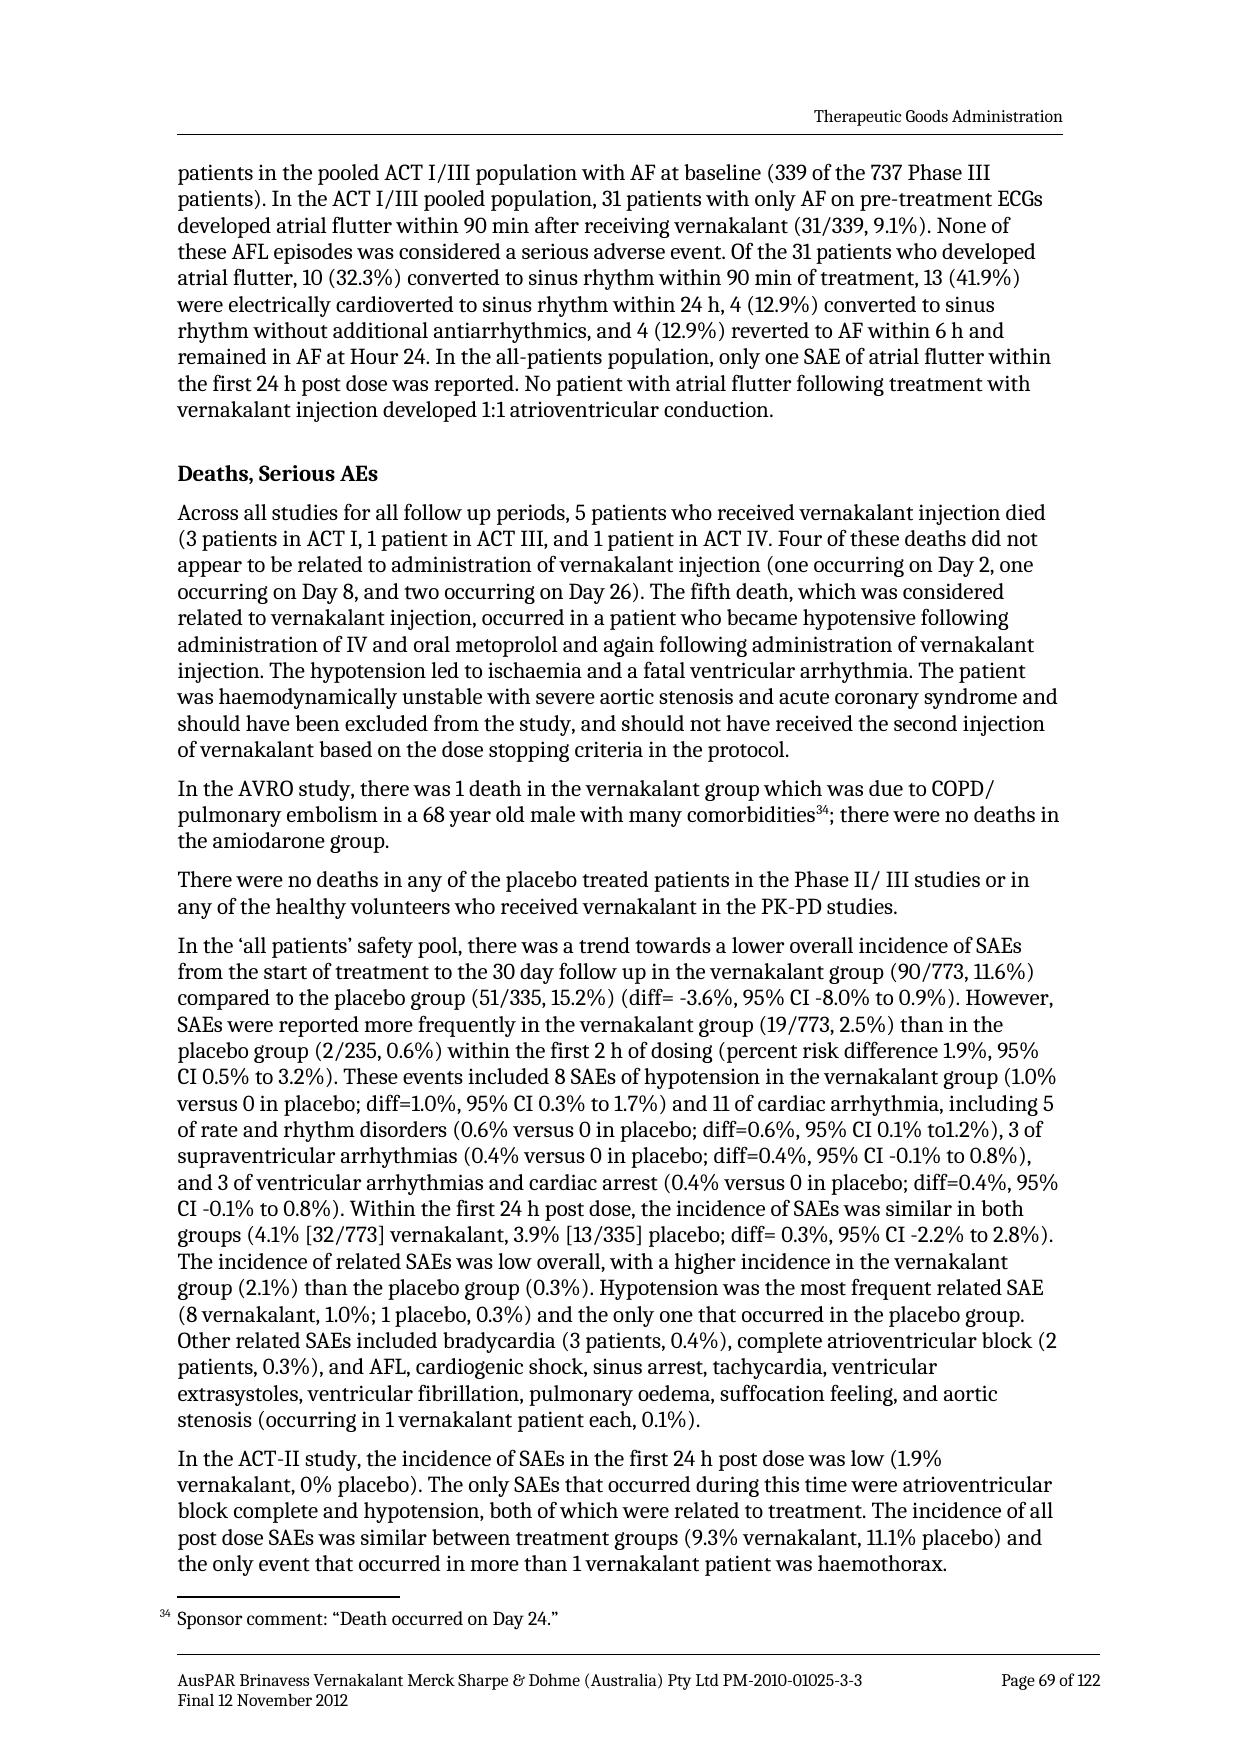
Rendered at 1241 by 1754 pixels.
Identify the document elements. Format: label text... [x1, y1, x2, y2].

text In the ‘all patients’ safety pool, there was a trend towards a lower overall incidence of SAEs from the start of treatment to the 30 day follow up in the vernakalant group (90/773, 11.6%) compared to the placebo group (51/335, 15.2%) (diff= -3.6%, 95% CI -8.0% to 0.9%). However, SAEs were reported more frequently in the vernakalant group (19/773, 2.5%) than in the placebo group (2/235, 0.6%) within the first 2 h of dosing (percent risk difference 1.9%, 95% CI 0.5% to 3.2%). These events included 8 SAEs of hypotension in the vernakalant group (1.0% versus 0 in placebo; diff=1.0%, 95% CI 0.3% to 1.7%) and 11 of cardiac arrhythmia, including 5 of rate and rhythm disorders (0.6% versus 0 in placebo; diff=0.6%, 95% CI 0.1% to1.2%), 3 of supraventricular arrhythmias (0.4% versus 0 in placebo; diff=0.4%, 95% CI -0.1% to 0.8%), and 3 of ventricular arrhythmias and cardiac arrest (0.4% versus 0 in placebo; diff=0.4%, 95% CI -0.1% to 0.8%). Within the first 24 h post dose, the incidence of SAEs was similar in both groups (4.1% [32/773] vernakalant, 3.9% [13/335] placebo; diff= 0.3%, 95% CI -2.2% to 2.8%). The incidence of related SAEs was low overall, with a higher incidence in the vernakalant group (2.1%) than the placebo group (0.3%). Hypotension was the most frequent related SAE (8 vernakalant, 1.0%; 1 placebo, 0.3%) and the only one that occurred in the placebo group. Other related SAEs included bradycardia (3 patients, 0.4%), complete atrioventricular block (2 patients, 0.3%), and AFL, cardiogenic shock, sinus arrest, tachycardia, ventricular extrasystoles, ventricular fibrillation, pulmonary oedema, suffocation feeling, and aortic stenosis (occurring in 1 vernakalant patient each, 0.1%). [177, 932, 1063, 1433]
text In the AVRO study, there was 1 death in the vernakalant group which was due to COPD/ pulmonary embolism in a 68 year old male with many comorbidities; there were no deaths in the amiodarone group. [177, 776, 1063, 855]
subtitle Deaths, Serious AEs [177, 461, 1063, 487]
text There were no deaths in any of the placebo treated patients in the Phase II/ III studies or in any of the healthy volunteers who received vernakalant in the PK-PD studies. [177, 867, 1063, 920]
text In the ACT-II study, the incidence of SAEs in the first 24 h post dose was low (1.9% vernakalant, 0% placebo). The only SAEs that occurred during this time were atrioventricular block complete and hypotension, both of which were related to treatment. The incidence of all post dose SAEs was similar between treatment groups (9.3% vernakalant, 11.1% placebo) and the only event that occurred in more than 1 vernakalant patient was haemothorax. [177, 1446, 1063, 1577]
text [177, 160, 1063, 423]
text Across all studies for all follow up periods, 5 patients who received vernakalant injection died (3 patients in ACT I, 1 patient in ACT III, and 1 patient in ACT IV. Four of these deaths did not appear to be related to administration of vernakalant injection (one occurring on Day 2, one occurring on Day 8, and two occurring on Day 26). The fifth death, which was considered related to vernakalant injection, occurred in a patient who became hypotensive following administration of IV and oral metoprolol and again following administration of vernakalant injection. The hypotension led to ischaemia and a fatal ventricular arrhythmia. The patient was haemodynamically unstable with severe aortic stenosis and acute coronary syndrome and should have been excluded from the study, and should not have received the second injection of vernakalant based on the dose stopping criteria in the protocol. [177, 499, 1063, 763]
